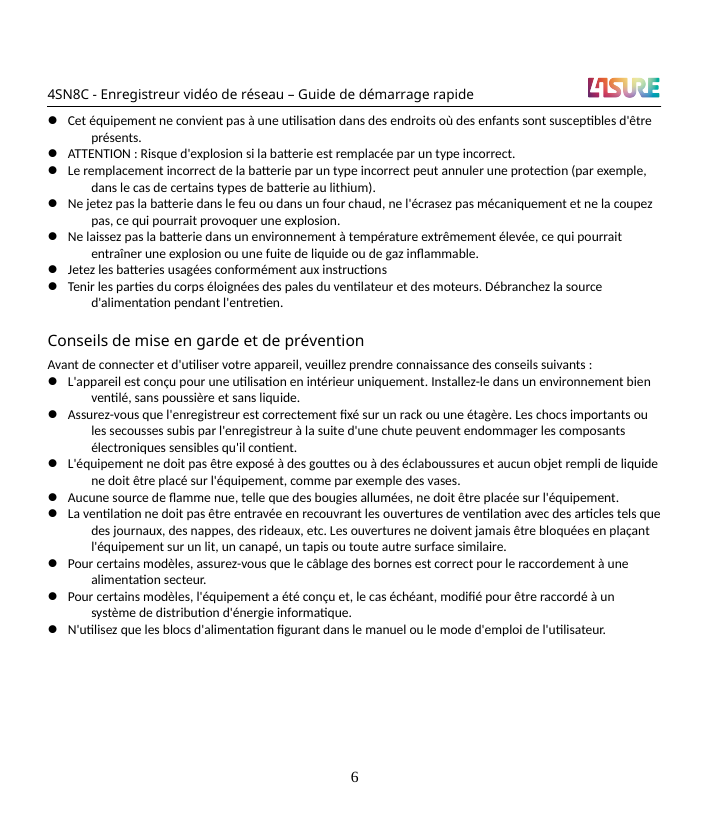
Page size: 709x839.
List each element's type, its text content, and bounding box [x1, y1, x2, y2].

text Conseils de mise en garde et de prévention [47, 324, 661, 356]
list La ventilation ne doit pas être entravée en recouvrant les ouvertures de ventilation avec des articles tels que des journaux, des nappes, des rideaux, etc. Les ouvertures ne doivent jamais être bloquées en plaçant l'équipement sur un lit, un canapé, un tapis ou toute autre surface similaire. [47, 505, 661, 555]
list Cet équipement ne convient pas à une utilisation dans des endroits où des enfants sont susceptibles d'être présents. [47, 112, 661, 146]
list Ne laissez pas la batterie dans un environnement à température extrêmement élevée, ce qui pourrait entraîner une explosion ou une fuite de liquide ou de gaz inflammable. [47, 228, 661, 262]
list N'utilisez que les blocs d'alimentation figurant dans le manuel ou le mode d'emploi de l'utilisateur. [47, 621, 661, 638]
list Le remplacement incorrect de la batterie par un type incorrect peut annuler une protection (par exemple, dans le cas de certains types de batterie au lithium). [47, 162, 661, 195]
list Assurez-vous que l'enregistreur est correctement fixé sur un rack ou une étagère. Les chocs importants ou les secousses subis par l'enregistreur à la suite d'une chute peuvent endommager les composants électroniques sensibles qu'il contient. [47, 406, 661, 456]
text Avant de connecter et d'utiliser votre appareil, veuillez prendre connaissance des conseils suivants : [47, 356, 661, 373]
list L'équipement ne doit pas être exposé à des gouttes ou à des éclaboussures et aucun objet rempli de liquide ne doit être placé sur l'équipement, comme par exemple des vases. [47, 456, 661, 489]
picture [585, 74, 662, 100]
list Tenir les parties du corps éloignées des pales du ventilateur et des moteurs. Débranchez la source d'alimentation pendant l'entretien. [47, 278, 661, 311]
list ATTENTION : Risque d'explosion si la batterie est remplacée par un type incorrect. [47, 146, 661, 162]
list Ne jetez pas la batterie dans le feu ou dans un four chaud, ne l'écrasez pas mécaniquement et ne la coupez pas, ce qui pourrait provoquer une explosion. [47, 195, 661, 228]
list Aucune source de flamme nue, telle que des bougies allumées, ne doit être placée sur l'équipement. [47, 489, 661, 505]
list Pour certains modèles, assurez-vous que le câblage des bornes est correct pour le raccordement à une alimentation secteur. [47, 555, 661, 588]
list L'appareil est conçu pour une utilisation en intérieur uniquement. Installez-le dans un environnement bien ventilé, sans poussière et sans liquide. [47, 373, 661, 406]
list Pour certains modèles, l'équipement a été conçu et, le cas échéant, modifié pour être raccordé à un système de distribution d'énergie informatique. [47, 588, 661, 621]
list Jetez les batteries usagées conformément aux instructions [47, 262, 661, 278]
